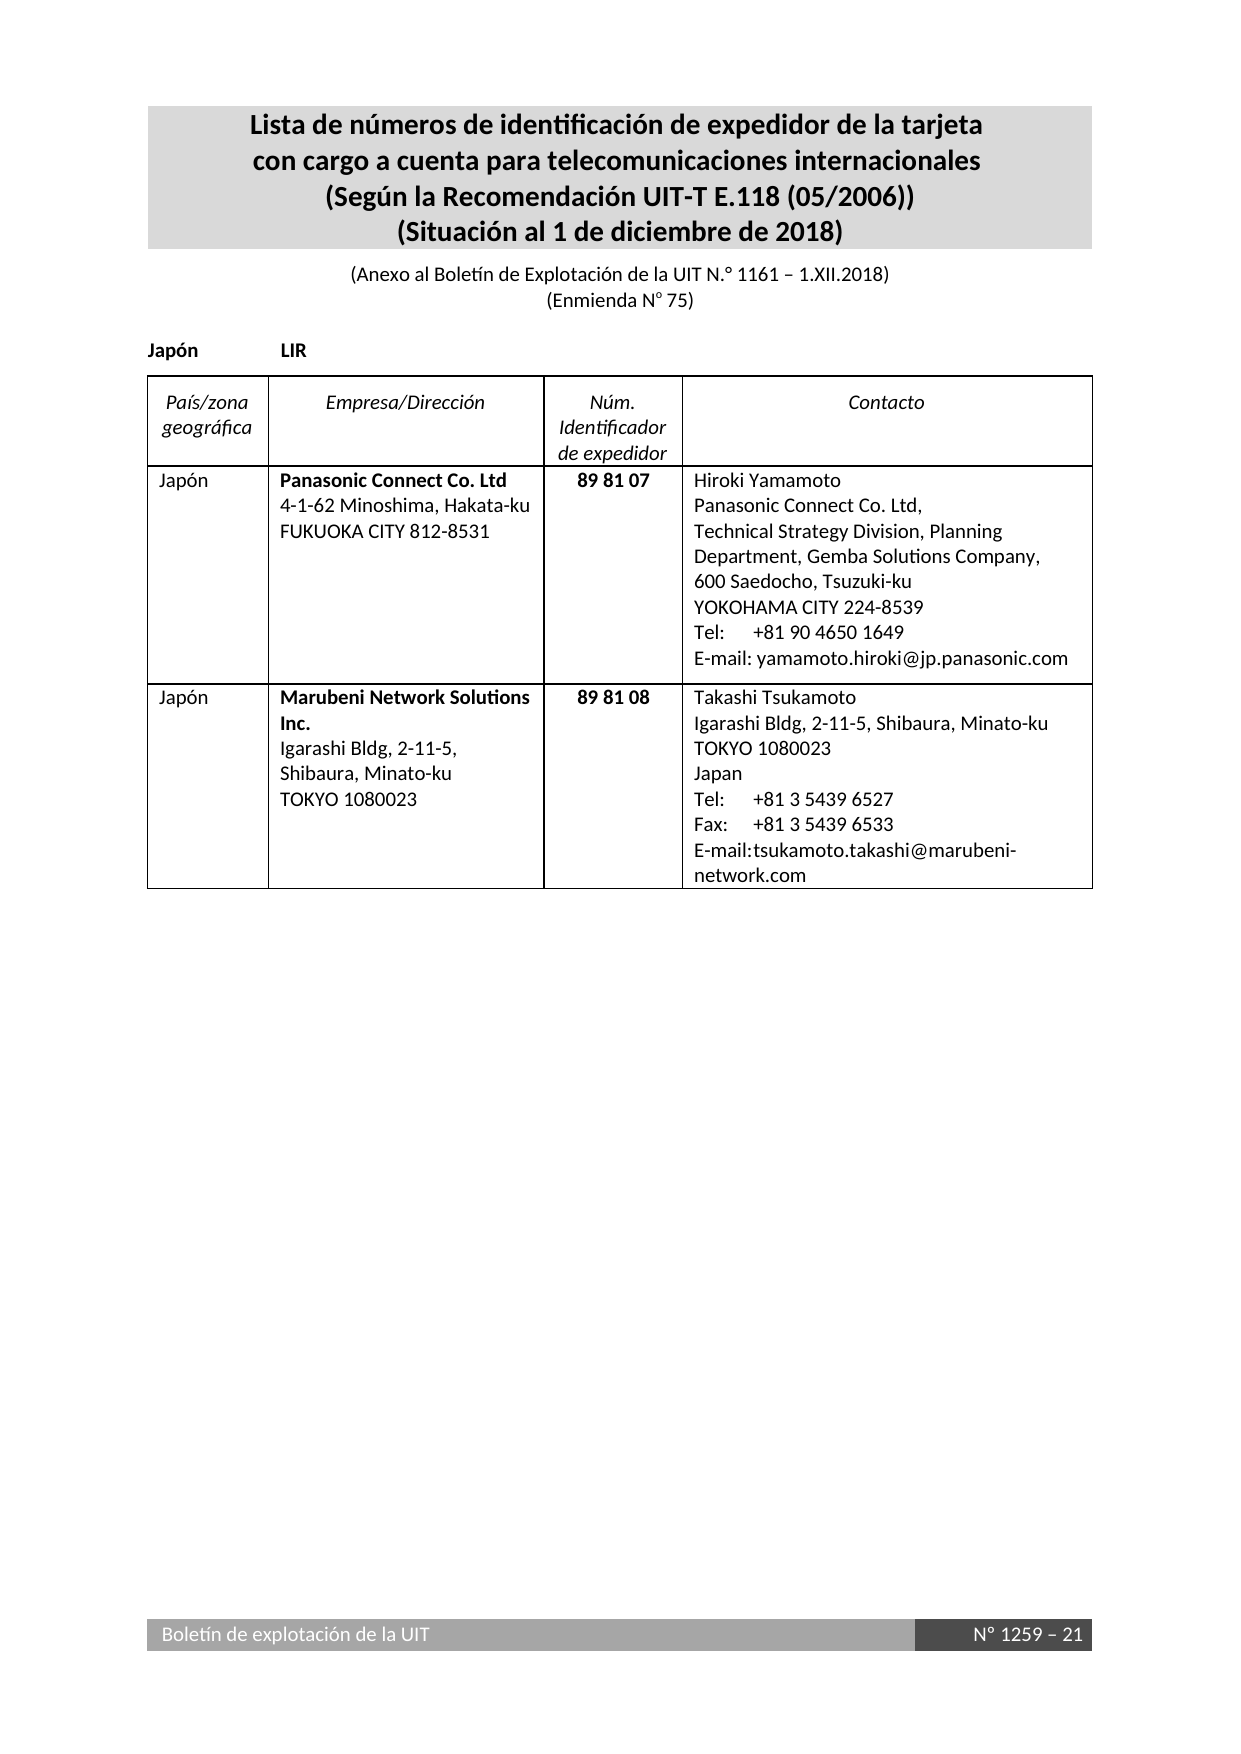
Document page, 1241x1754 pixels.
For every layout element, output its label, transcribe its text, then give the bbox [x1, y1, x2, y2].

table_cell 89 81 07 [545, 467, 682, 683]
table_cell 89 81 08 [545, 685, 682, 888]
table_header País/zona geográfica [148, 377, 268, 465]
table_header Contacto [683, 377, 1092, 465]
table_cell Takashi Tsukamoto Igarashi Bldg, 2-11-5, Shibaura, Minato-ku TOKYO 1080023 Japan Tel: +81 3 5439 6527 Fax: +81 3 5439 6533 E-mail: tsukamoto.takashi@marubeni-network.com [683, 685, 1092, 888]
table_cell Marubeni Network Solutions Inc. Igarashi Bldg, 2-11-5, Shibaura, Minato-ku TOKYO 1080023 [269, 685, 543, 888]
table_header Núm. Identificador de expedidor [545, 377, 682, 465]
table_cell Japón [148, 685, 268, 888]
text Japón LIR [148, 337, 1092, 363]
subtitle Lista de números de identificación de expedidor de la tarjeta con cargo a cuenta para telecomunicaciones internacionales (Según la Recomendación UIT-T E.118 (05/2006)) (Situación al 1 de diciembre de 2018) [148, 106, 1092, 249]
table_cell Hiroki Yamamoto Panasonic Connect Co. Ltd, Technical Strategy Division, Planning Department, Gemba Solutions Company, 600 Saedocho, Tsuzuki-ku YOKOHAMA CITY 224-8539 Tel: +81 90 4650 1649 E-mail: yamamoto.hiroki@jp.panasonic.com [683, 467, 1092, 683]
table_cell Japón [148, 467, 268, 683]
text (Anexo al Boletín de Explotación de la UIT N.° 1161 – 1.XII.2018) (Enmienda No 75) [148, 261, 1092, 312]
table_cell Panasonic Connect Co. Ltd 4-1-62 Minoshima, Hakata-ku FUKUOKA CITY 812-8531 [269, 467, 543, 683]
table_header Empresa/Dirección [269, 377, 543, 465]
